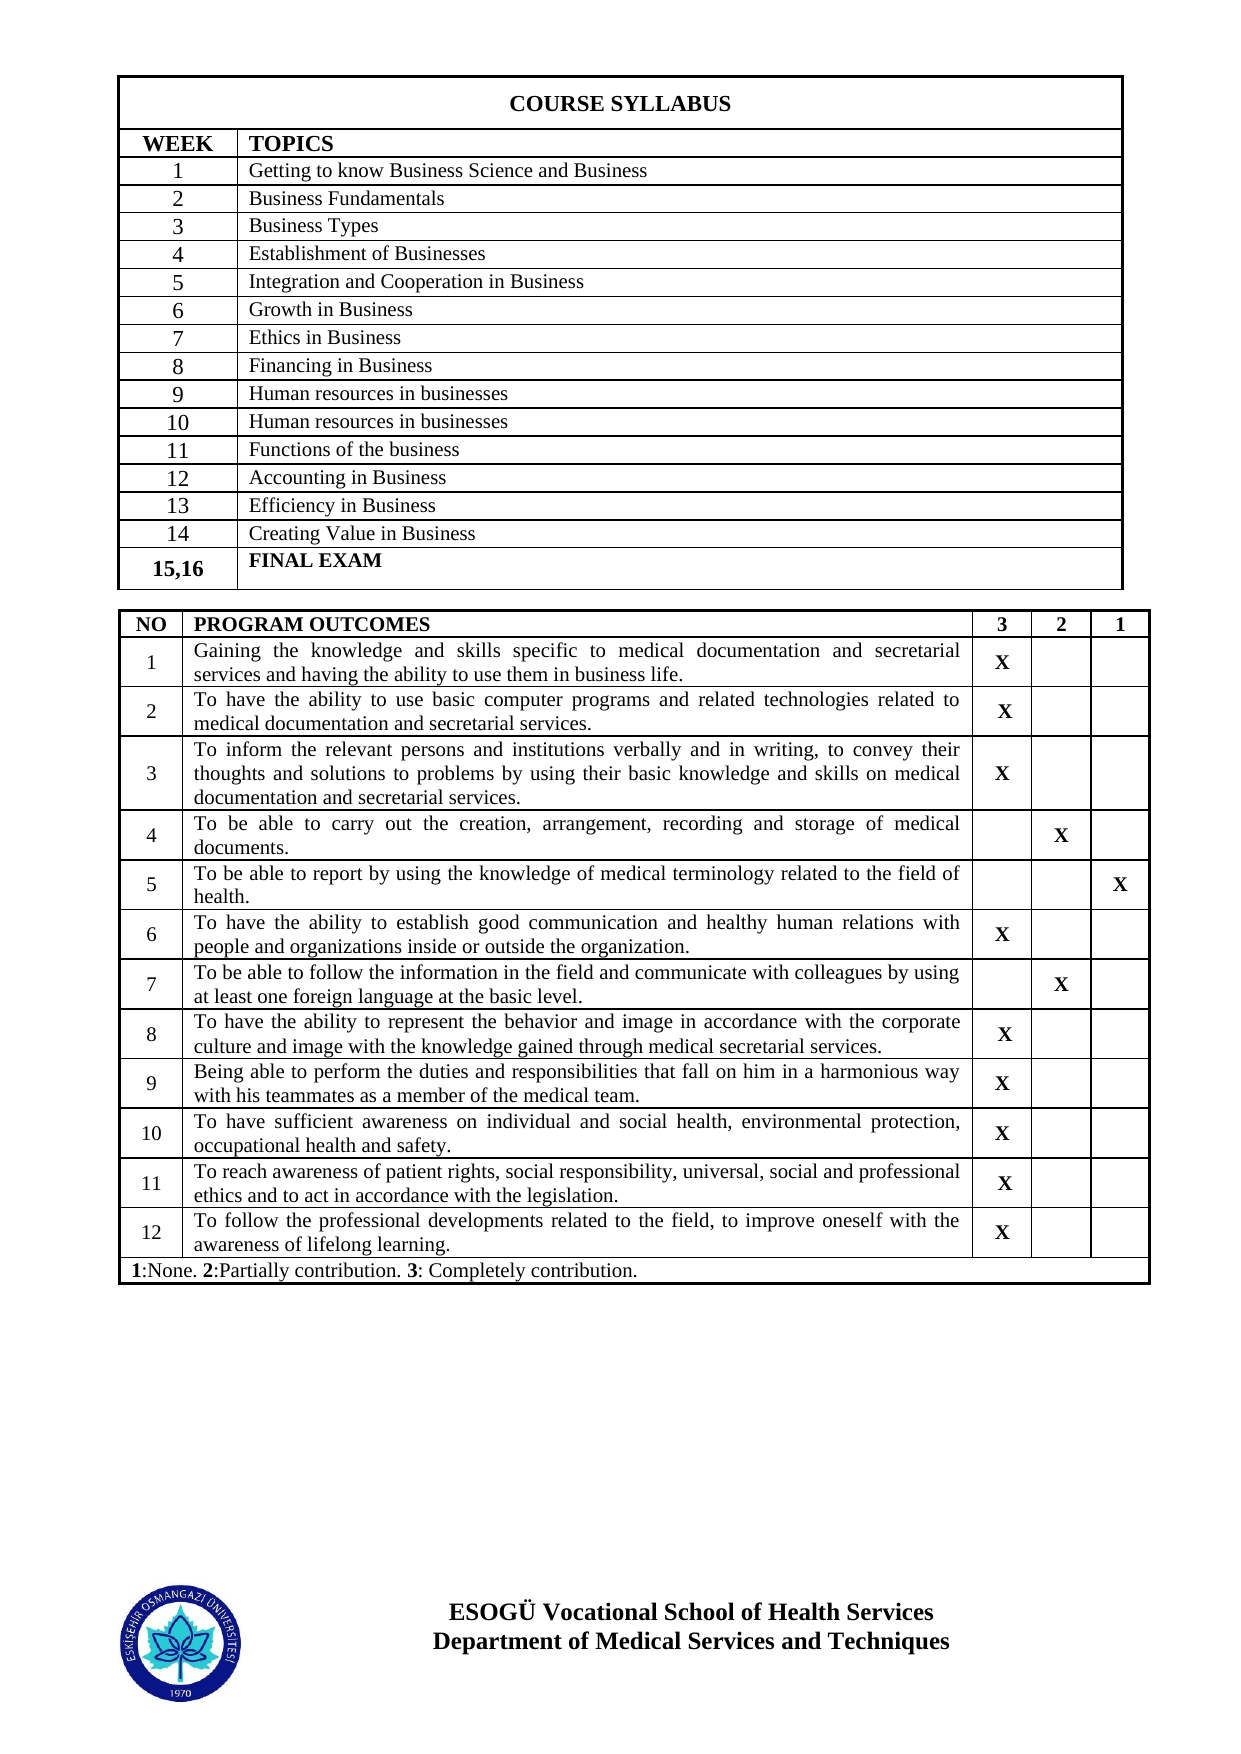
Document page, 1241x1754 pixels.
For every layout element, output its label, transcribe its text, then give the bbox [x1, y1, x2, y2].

table_cell X [1092, 861, 1148, 908]
table_cell Getting to know Business Science and Business [238, 158, 1121, 184]
table_cell [1092, 1059, 1148, 1107]
table_cell 4 [121, 811, 182, 859]
table_cell 12 [121, 1208, 182, 1256]
table_cell 11 [121, 1159, 182, 1207]
table_cell To be able to report by using the knowledge of medical terminology related to the field of health. [183, 861, 972, 908]
table_cell X [1032, 960, 1090, 1008]
text Department of Medical Services and Techniques [242, 1626, 1122, 1655]
table_header NO [121, 612, 182, 636]
table_cell [1092, 687, 1148, 735]
table_cell TOPICS [238, 130, 1121, 156]
table_cell 8 [121, 1010, 182, 1058]
table_cell 11 [120, 437, 237, 463]
table_cell To have the ability to use basic computer programs and related technologies related to medical documentation and secretarial services. [183, 687, 972, 735]
table_header 3 [973, 612, 1031, 636]
table_cell 13 [120, 493, 237, 519]
table_cell Accounting in Business [238, 465, 1121, 491]
table_cell [973, 861, 1031, 908]
table_cell X [973, 1010, 1031, 1058]
table_cell Ethics in Business [238, 325, 1121, 351]
table_cell 3 [120, 213, 237, 240]
table_cell [1092, 960, 1148, 1008]
text ESOGÜ Vocational School of Health Services [242, 1597, 1122, 1626]
table_cell 10 [120, 409, 237, 435]
table_cell 5 [120, 269, 237, 296]
table_cell Being able to perform the duties and responsibilities that fall on him in a harmonious way with his teammates as a member of the medical team. [183, 1059, 972, 1107]
table_cell [1092, 638, 1148, 686]
table_cell 9 [120, 381, 237, 407]
table_cell To have sufficient awareness on individual and social health, environmental protection, occupational health and safety. [183, 1109, 972, 1157]
table_cell [1092, 1010, 1148, 1058]
table_cell Gaining the knowledge and skills specific to medical documentation and secretarial services and having the ability to use them in business life. [183, 638, 972, 686]
table_cell Efficiency in Business [238, 493, 1121, 519]
table_cell 6 [121, 910, 182, 958]
table_cell 7 [121, 960, 182, 1008]
table_cell [1032, 1208, 1090, 1256]
table_cell X [973, 1159, 1031, 1207]
table_header 2 [1032, 612, 1090, 636]
table_cell [973, 811, 1031, 859]
table_cell Establishment of Businesses [238, 241, 1121, 268]
table_cell 10 [121, 1109, 182, 1157]
table_cell [1032, 1010, 1090, 1058]
table_cell [1092, 1159, 1148, 1207]
table_cell Growth in Business [238, 297, 1121, 323]
table_cell [1032, 861, 1090, 908]
table_cell Business Fundamentals [238, 186, 1121, 212]
table_cell [1032, 687, 1090, 735]
table_cell 5 [121, 861, 182, 908]
table_cell FINAL EXAM [238, 548, 1121, 589]
table_cell To inform the relevant persons and institutions verbally and in writing, to convey their thoughts and solutions to problems by using their basic knowledge and skills on medical documentation and secretarial services. [183, 737, 972, 809]
table_cell 12 [120, 465, 237, 491]
table_cell Business Types [238, 213, 1121, 240]
table_cell 1 [121, 638, 182, 686]
table_cell 4 [120, 241, 237, 268]
table_cell X [973, 1109, 1031, 1157]
table_cell Functions of the business [238, 437, 1121, 463]
table_cell To be able to follow the information in the field and communicate with colleagues by using at least one foreign language at the basic level. [183, 960, 972, 1008]
table_cell X [973, 687, 1031, 735]
table_cell X [973, 1208, 1031, 1256]
table_cell 7 [120, 325, 237, 351]
table_cell 15,16 [120, 548, 237, 589]
table_cell [1032, 1109, 1090, 1157]
table_cell [1092, 1208, 1148, 1256]
table_cell To follow the professional developments related to the field, to improve oneself with the awareness of lifelong learning. [183, 1208, 972, 1256]
table_cell Integration and Cooperation in Business [238, 269, 1121, 296]
table_cell To have the ability to establish good communication and healthy human relations with people and organizations inside or outside the organization. [183, 910, 972, 958]
table_cell 1 [120, 158, 237, 184]
table_cell To be able to carry out the creation, arrangement, recording and storage of medical documents. [183, 811, 972, 859]
table_cell 14 [120, 521, 237, 547]
table_cell [1032, 1059, 1090, 1107]
table_cell WEEK [120, 130, 237, 156]
table_cell Creating Value in Business [238, 521, 1121, 547]
table_cell 2 [120, 186, 237, 212]
table_cell [1092, 910, 1148, 958]
table_cell X [973, 910, 1031, 958]
table_cell [1032, 910, 1090, 958]
table_cell [1092, 1109, 1148, 1157]
table_cell [1032, 638, 1090, 686]
table_cell X [973, 1059, 1031, 1107]
table_header 1 [1092, 612, 1148, 636]
picture [118, 1583, 242, 1703]
table_cell [1032, 1159, 1090, 1207]
table_header COURSE SYLLABUS [120, 78, 1121, 128]
table_cell X [1032, 811, 1090, 859]
table_cell 8 [120, 353, 237, 379]
table_cell 2 [121, 687, 182, 735]
table_cell Human resources in businesses [238, 409, 1121, 435]
table_cell X [973, 638, 1031, 686]
table_cell To reach awareness of patient rights, social responsibility, universal, social and professional ethics and to act in accordance with the legislation. [183, 1159, 972, 1207]
table_cell 9 [121, 1059, 182, 1107]
table_cell [1032, 737, 1090, 809]
table_cell X [973, 737, 1031, 809]
table_cell Human resources in businesses [238, 381, 1121, 407]
table_cell 6 [120, 297, 237, 323]
table_cell To have the ability to represent the behavior and image in accordance with the corporate culture and image with the knowledge gained through medical secretarial services. [183, 1010, 972, 1058]
table_cell [973, 960, 1031, 1008]
table_header PROGRAM OUTCOMES [183, 612, 972, 636]
table_cell [1092, 811, 1148, 859]
table_cell 1:None. 2:Partially contribution. 3: Completely contribution. [121, 1258, 1148, 1282]
table_cell [1092, 737, 1148, 809]
table_cell 3 [121, 737, 182, 809]
table_cell Financing in Business [238, 353, 1121, 379]
